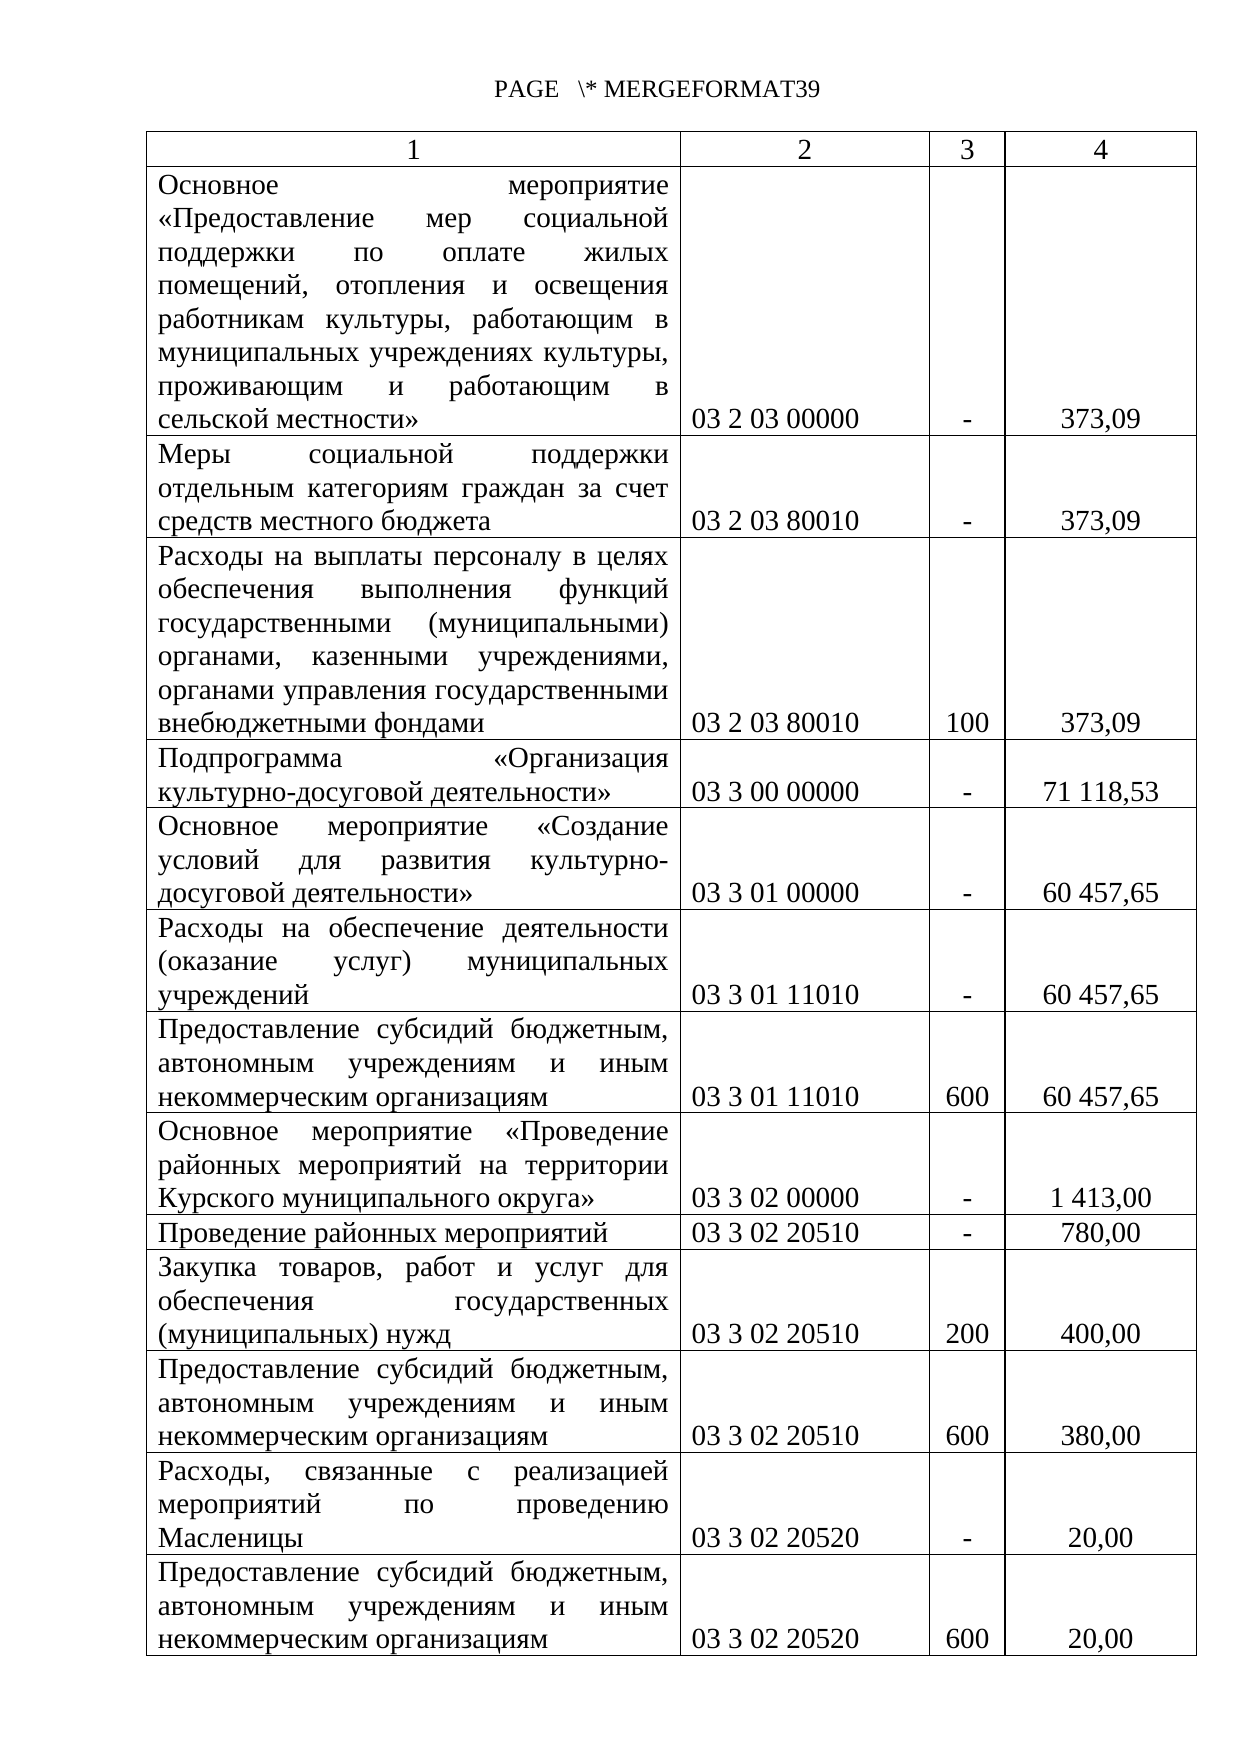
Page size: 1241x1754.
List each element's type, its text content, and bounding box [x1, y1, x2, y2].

table_cell 03 3 02 20510 [681, 1250, 929, 1350]
table_cell Проведение районных мероприятий [147, 1215, 680, 1248]
table_cell 03 3 02 20510 [681, 1351, 929, 1452]
table_cell - [930, 910, 1004, 1011]
table_cell Предоставление субсидий бюджетным, автономным учреждениям и иным некоммерческим организациям [147, 1351, 680, 1452]
table_cell 60 457,65 [1006, 1012, 1196, 1112]
table_cell Расходы, связанные с реализацией мероприятий по проведению Масленицы [147, 1453, 680, 1553]
table_cell 380,00 [1006, 1351, 1196, 1452]
table_cell - [930, 1113, 1004, 1214]
table_cell 600 [930, 1351, 1004, 1452]
table_cell - [930, 167, 1004, 435]
table_cell 03 3 00 00000 [681, 740, 929, 807]
table_cell 100 [930, 538, 1004, 739]
table_cell 03 3 02 00000 [681, 1113, 929, 1214]
table_cell 03 3 02 20520 [681, 1555, 929, 1655]
table_header 1 [147, 132, 680, 166]
table_cell Расходы на обеспечение деятельности (оказание услуг) муниципальных учреждений [147, 910, 680, 1011]
table_cell Основное мероприятие «Предоставление мер социальной поддержки по оплате жилых помещений, отопления и освещения работникам культуры, работающим в муниципальных учреждениях культуры, проживающим и работающим в сельской местности» [147, 167, 680, 435]
table_cell 373,09 [1006, 436, 1196, 537]
table_cell 780,00 [1006, 1215, 1196, 1248]
table_cell 03 2 03 00000 [681, 167, 929, 435]
table_cell - [930, 1453, 1004, 1553]
table_cell 03 3 02 20520 [681, 1453, 929, 1553]
table_header 3 [930, 132, 1004, 166]
table_cell 20,00 [1006, 1555, 1196, 1655]
table_cell 03 2 03 80010 [681, 436, 929, 537]
table_cell 600 [930, 1555, 1004, 1655]
table_cell 373,09 [1006, 167, 1196, 435]
table_cell 03 3 01 11010 [681, 910, 929, 1011]
table_cell 400,00 [1006, 1250, 1196, 1350]
table_cell Предоставление субсидий бюджетным, автономным учреждениям и иным некоммерческим организациям [147, 1012, 680, 1112]
table_cell Подпрограмма «Организация культурно-досуговой деятельности» [147, 740, 680, 807]
table_cell Основное мероприятие «Создание условий для развития культурно-досуговой деятельности» [147, 808, 680, 909]
table_cell 03 3 02 20510 [681, 1215, 929, 1248]
table_cell - [930, 808, 1004, 909]
table_cell 60 457,65 [1006, 808, 1196, 909]
table_cell 20,00 [1006, 1453, 1196, 1553]
table_header 2 [681, 132, 929, 166]
table_cell 03 3 01 11010 [681, 1012, 929, 1112]
table_cell Меры социальной поддержки отдельным категориям граждан за счет средств местного бюджета [147, 436, 680, 537]
table_cell 1 413,00 [1006, 1113, 1196, 1214]
table_cell 03 2 03 80010 [681, 538, 929, 739]
table_cell - [930, 1215, 1004, 1248]
table_cell - [930, 740, 1004, 807]
table_cell 200 [930, 1250, 1004, 1350]
table_header 4 [1006, 132, 1196, 166]
table_cell Предоставление субсидий бюджетным, автономным учреждениям и иным некоммерческим организациям [147, 1555, 680, 1655]
table_cell - [930, 436, 1004, 537]
table_cell 600 [930, 1012, 1004, 1112]
table_cell 60 457,65 [1006, 910, 1196, 1011]
table_cell 373,09 [1006, 538, 1196, 739]
table_cell 03 3 01 00000 [681, 808, 929, 909]
table_cell Закупка товаров, работ и услуг для обеспечения государственных (муниципальных) нужд [147, 1250, 680, 1350]
table_cell 71 118,53 [1006, 740, 1196, 807]
table_cell Основное мероприятие «Проведение районных мероприятий на территории Курского муниципального округа» [147, 1113, 680, 1214]
table_cell Расходы на выплаты персоналу в целях обеспечения выполнения функций государственными (муниципальными) органами, казенными учреждениями, органами управления государственными внебюджетными фондами [147, 538, 680, 739]
